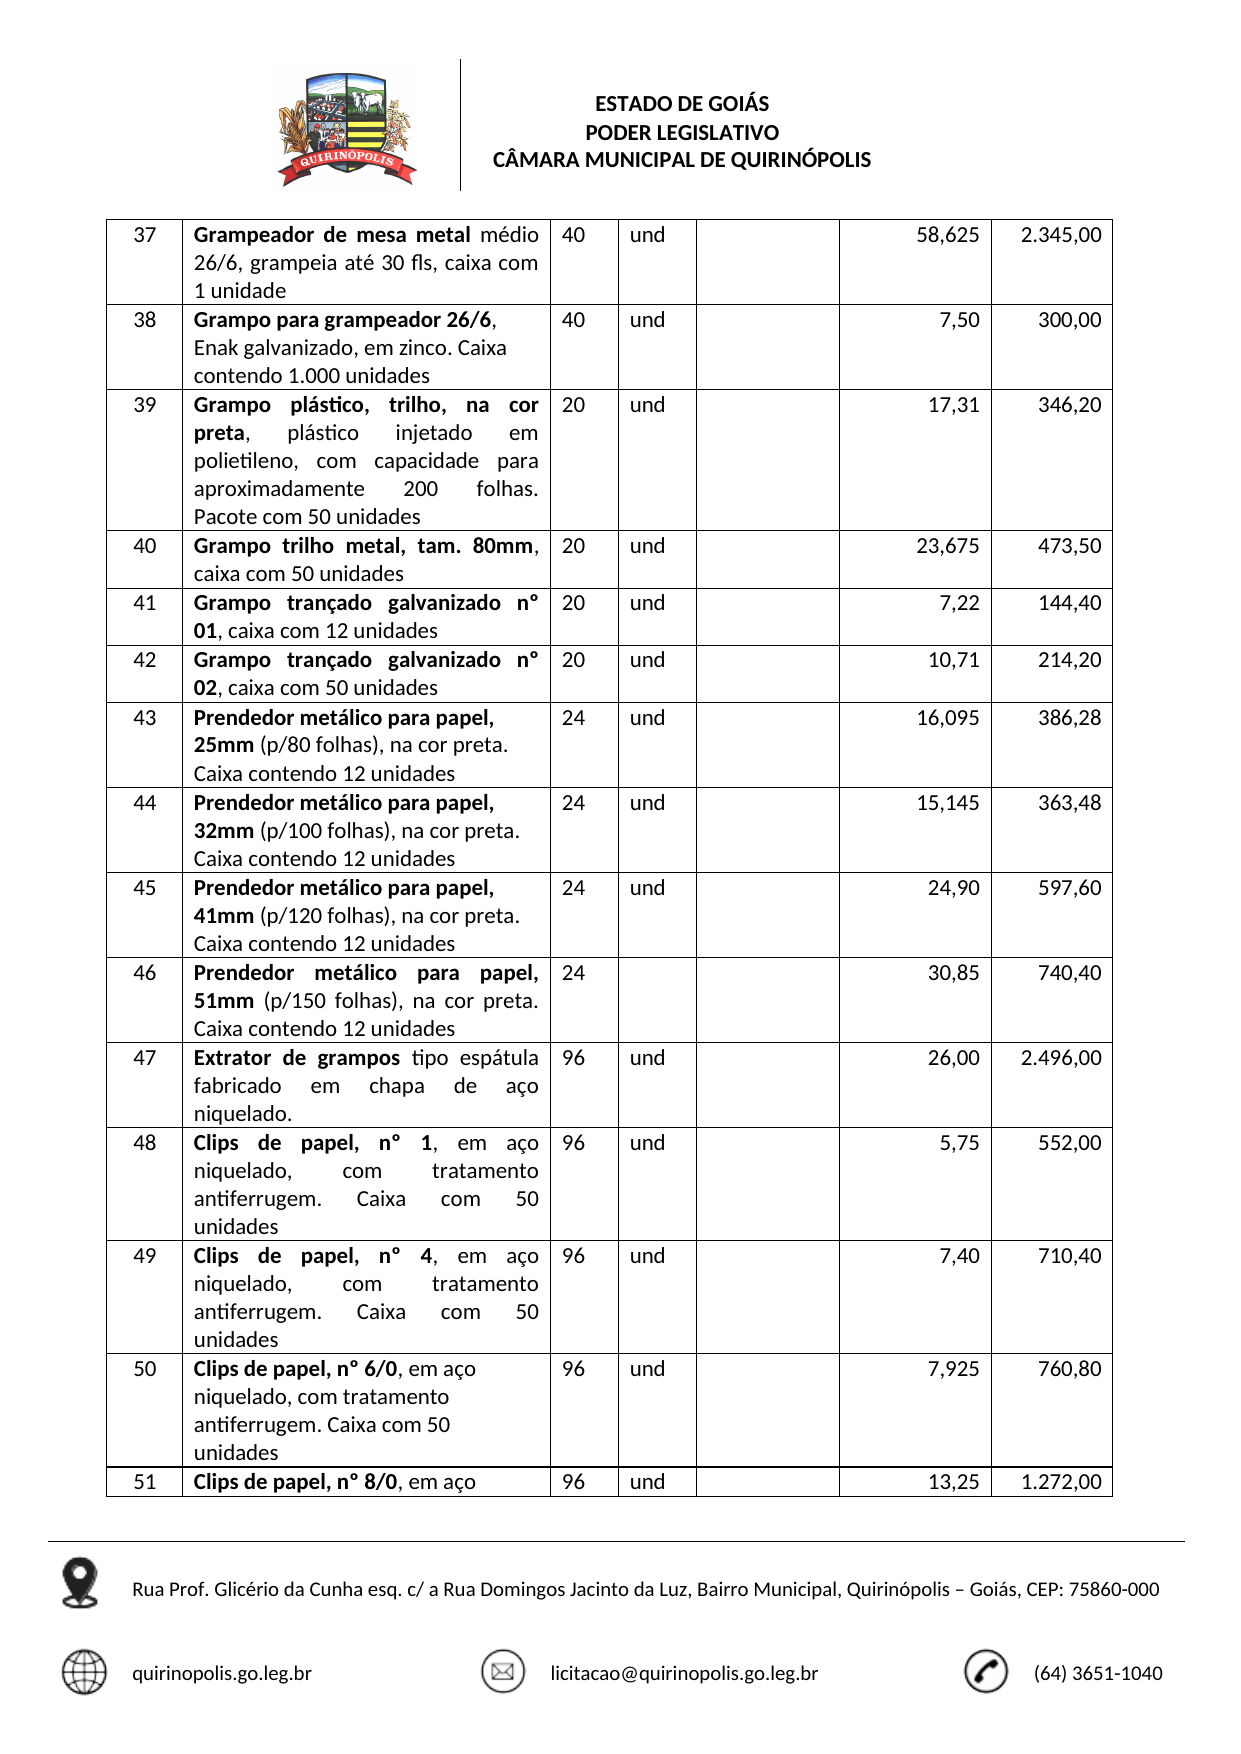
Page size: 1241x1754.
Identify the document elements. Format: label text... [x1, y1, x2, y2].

table_cell 16,095 [840, 703, 991, 787]
table_cell Grampo plástico, trilho, na cor preta, plástico injetado em polietileno, com capacidade para aproximadamente 200 folhas. Pacote com 50 unidades [183, 390, 550, 530]
table_cell 50 [107, 1354, 182, 1466]
table_cell 710,40 [992, 1241, 1112, 1353]
table_cell 13,25 [840, 1468, 991, 1496]
table_cell 552,00 [992, 1128, 1112, 1240]
table_cell 214,20 [992, 646, 1112, 702]
table_cell [619, 958, 696, 1042]
table_cell 760,80 [992, 1354, 1112, 1466]
table_cell 51 [107, 1468, 182, 1496]
table_cell [697, 589, 839, 644]
table_cell 15,145 [840, 788, 991, 872]
table_cell 96 [551, 1354, 618, 1466]
table_cell 44 [107, 788, 182, 872]
table_cell und [619, 1128, 696, 1240]
table_cell 96 [551, 1468, 618, 1496]
table_cell Prendedor metálico para papel, 32mm (p/100 folhas), na cor preta. Caixa contendo 12 unidades [183, 788, 550, 872]
table_cell 96 [551, 1043, 618, 1127]
table_cell 40 [551, 220, 618, 304]
table_cell [697, 958, 839, 1042]
table_cell 346,20 [992, 390, 1112, 530]
table_cell Grampeador de mesa metal médio 26/6, grampeia até 30 fls, caixa com 1 unidade [183, 220, 550, 304]
table_cell 30,85 [840, 958, 991, 1042]
table_cell und [619, 788, 696, 872]
table_cell [697, 220, 839, 304]
table_cell Prendedor metálico para papel, 25mm (p/80 folhas), na cor preta. Caixa contendo 12 unidades [183, 703, 550, 787]
table_cell und [619, 1241, 696, 1353]
table_cell und [619, 220, 696, 304]
table_cell 5,75 [840, 1128, 991, 1240]
table_cell 144,40 [992, 589, 1112, 644]
table_cell 47 [107, 1043, 182, 1127]
table_cell und [619, 1043, 696, 1127]
table_cell und [619, 1468, 696, 1496]
table_cell Clips de papel, nº 6/0, em aço niquelado, com tratamento antiferrugem. Caixa com 50 unidades [183, 1354, 550, 1466]
table_cell [697, 1043, 839, 1127]
table_cell und [619, 703, 696, 787]
table_cell 24,90 [840, 873, 991, 957]
table_cell 24 [551, 958, 618, 1042]
table_cell 49 [107, 1241, 182, 1353]
table_cell und [619, 589, 696, 644]
table_cell 300,00 [992, 305, 1112, 389]
table_cell 10,71 [840, 646, 991, 702]
table_cell 58,625 [840, 220, 991, 304]
table_cell Clips de papel, nº 8/0, em aço niquelado, com tratamento antiferrugem. Caixa com 50 unidades [183, 1468, 550, 1496]
table_cell 40 [551, 305, 618, 389]
picture [268, 59, 421, 191]
table_cell 20 [551, 531, 618, 587]
table_cell Clips de papel, nº 1, em aço niquelado, com tratamento antiferrugem. Caixa com 50 unidades [183, 1128, 550, 1240]
table_cell [697, 1354, 839, 1466]
table_cell Grampo trançado galvanizado nº 01, caixa com 12 unidades [183, 589, 550, 644]
table_cell und [619, 1354, 696, 1466]
table_cell 43 [107, 703, 182, 787]
table_cell 42 [107, 646, 182, 702]
table_cell 48 [107, 1128, 182, 1240]
table_cell 7,925 [840, 1354, 991, 1466]
table_cell 23,675 [840, 531, 991, 587]
table_cell 7,22 [840, 589, 991, 644]
table_cell 363,48 [992, 788, 1112, 872]
table_cell 17,31 [840, 390, 991, 530]
table_cell 1.272,00 [992, 1468, 1112, 1496]
table_cell Prendedor metálico para papel, 41mm (p/120 folhas), na cor preta. Caixa contendo 12 unidades [183, 873, 550, 957]
table_cell 2.345,00 [992, 220, 1112, 304]
table_cell [697, 1468, 839, 1496]
table_cell und [619, 305, 696, 389]
table_cell [697, 788, 839, 872]
table_cell und [619, 531, 696, 587]
table_cell [697, 531, 839, 587]
table_cell 39 [107, 390, 182, 530]
table_cell Grampo para grampeador 26/6, Enak galvanizado, em zinco. Caixa contendo 1.000 unidades [183, 305, 550, 389]
table_cell 26,00 [840, 1043, 991, 1127]
table_cell [697, 703, 839, 787]
table_cell 24 [551, 703, 618, 787]
table_cell 473,50 [992, 531, 1112, 587]
table_cell 7,50 [840, 305, 991, 389]
table_cell 96 [551, 1241, 618, 1353]
table_cell 740,40 [992, 958, 1112, 1042]
table_cell [697, 305, 839, 389]
table_cell [697, 1128, 839, 1240]
table_cell 46 [107, 958, 182, 1042]
table_cell Clips de papel, nº 4, em aço niquelado, com tratamento antiferrugem. Caixa com 50 unidades [183, 1241, 550, 1353]
table_cell und [619, 646, 696, 702]
table_cell 386,28 [992, 703, 1112, 787]
table_cell [697, 390, 839, 530]
table_cell [697, 873, 839, 957]
table_cell Grampo trançado galvanizado nº 02, caixa com 50 unidades [183, 646, 550, 702]
table_cell 20 [551, 646, 618, 702]
table_cell und [619, 390, 696, 530]
table_cell Prendedor metálico para papel, 51mm (p/150 folhas), na cor preta. Caixa contendo 12 unidades [183, 958, 550, 1042]
table_cell 40 [107, 531, 182, 587]
table_cell und [619, 873, 696, 957]
table_cell 38 [107, 305, 182, 389]
table_cell 41 [107, 589, 182, 644]
table_cell Grampo trilho metal, tam. 80mm, caixa com 50 unidades [183, 531, 550, 587]
table_cell 2.496,00 [992, 1043, 1112, 1127]
table_cell 45 [107, 873, 182, 957]
table_cell 37 [107, 220, 182, 304]
table_cell [697, 646, 839, 702]
table_cell 597,60 [992, 873, 1112, 957]
table_cell Extrator de grampos tipo espátula fabricado em chapa de aço niquelado. [183, 1043, 550, 1127]
table_cell 7,40 [840, 1241, 991, 1353]
table_cell 20 [551, 589, 618, 644]
table_cell 24 [551, 873, 618, 957]
table_cell 20 [551, 390, 618, 530]
table_cell 24 [551, 788, 618, 872]
table_cell 96 [551, 1128, 618, 1240]
table_cell [697, 1241, 839, 1353]
